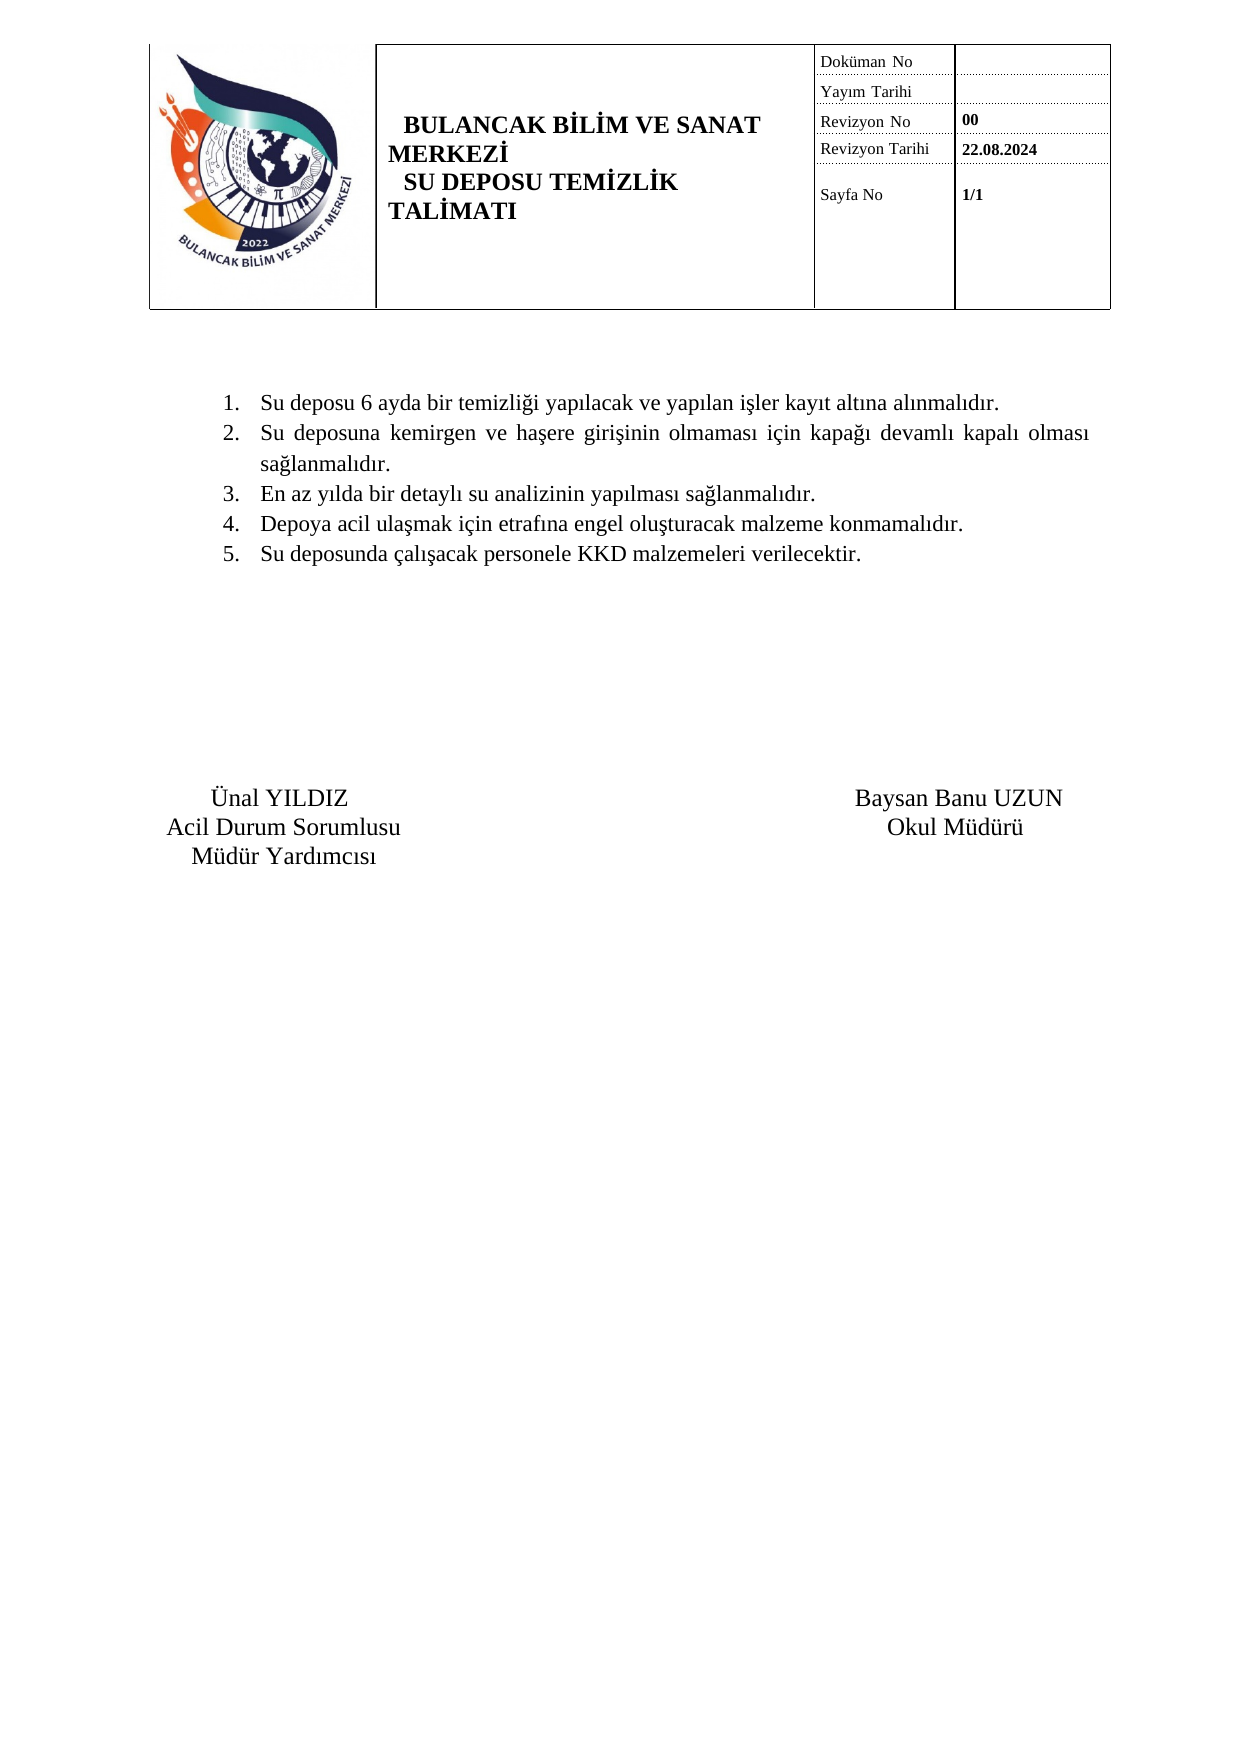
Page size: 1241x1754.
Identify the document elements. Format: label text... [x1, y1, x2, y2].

text Ünal YILDIZ Baysan Banu UZUN [85, 783, 1180, 812]
picture [149, 44, 376, 309]
table_cell 1/1 [956, 163, 1110, 308]
table_cell Revizyon Tarihi [815, 133, 954, 163]
table_header Doküman No [815, 45, 954, 74]
table_cell Sayfa No [815, 163, 954, 308]
table_cell Yayım Tarihi [815, 74, 954, 103]
table_header BULANCAK BİLİM VE SANAT MERKEZİ SU DEPOSU TEMİZLİK TALİMATI [377, 45, 814, 308]
list Su deposuna kemirgen ve haşere girişinin olmaması için kapağı devamlı kapalı olması sağlanmalıdır. [223, 419, 1089, 476]
list En az yılda bir detaylı su analizinin yapılması sağlanmalıdır. [223, 481, 1180, 507]
text Acil Durum Sorumlusu Okul Müdürü [166, 812, 1180, 841]
table_header [956, 45, 1110, 74]
table_cell [956, 74, 1110, 103]
list Depoya acil ulaşmak için etrafına engel oluşturacak malzeme konmamalıdır. [223, 510, 1180, 537]
table_cell 00 [956, 103, 1110, 133]
list Su deposu 6 ayda bir temizliği yapılacak ve yapılan işler kayıt altına alınmalıdır. [223, 389, 1180, 416]
table_cell 22.08.2024 [956, 133, 1110, 163]
table_cell Revizyon No [815, 103, 954, 133]
text Müdür Yardımcısı [191, 841, 1180, 870]
list Su deposunda çalışacak personele KKD malzemeleri verilecektir. [223, 540, 1180, 567]
